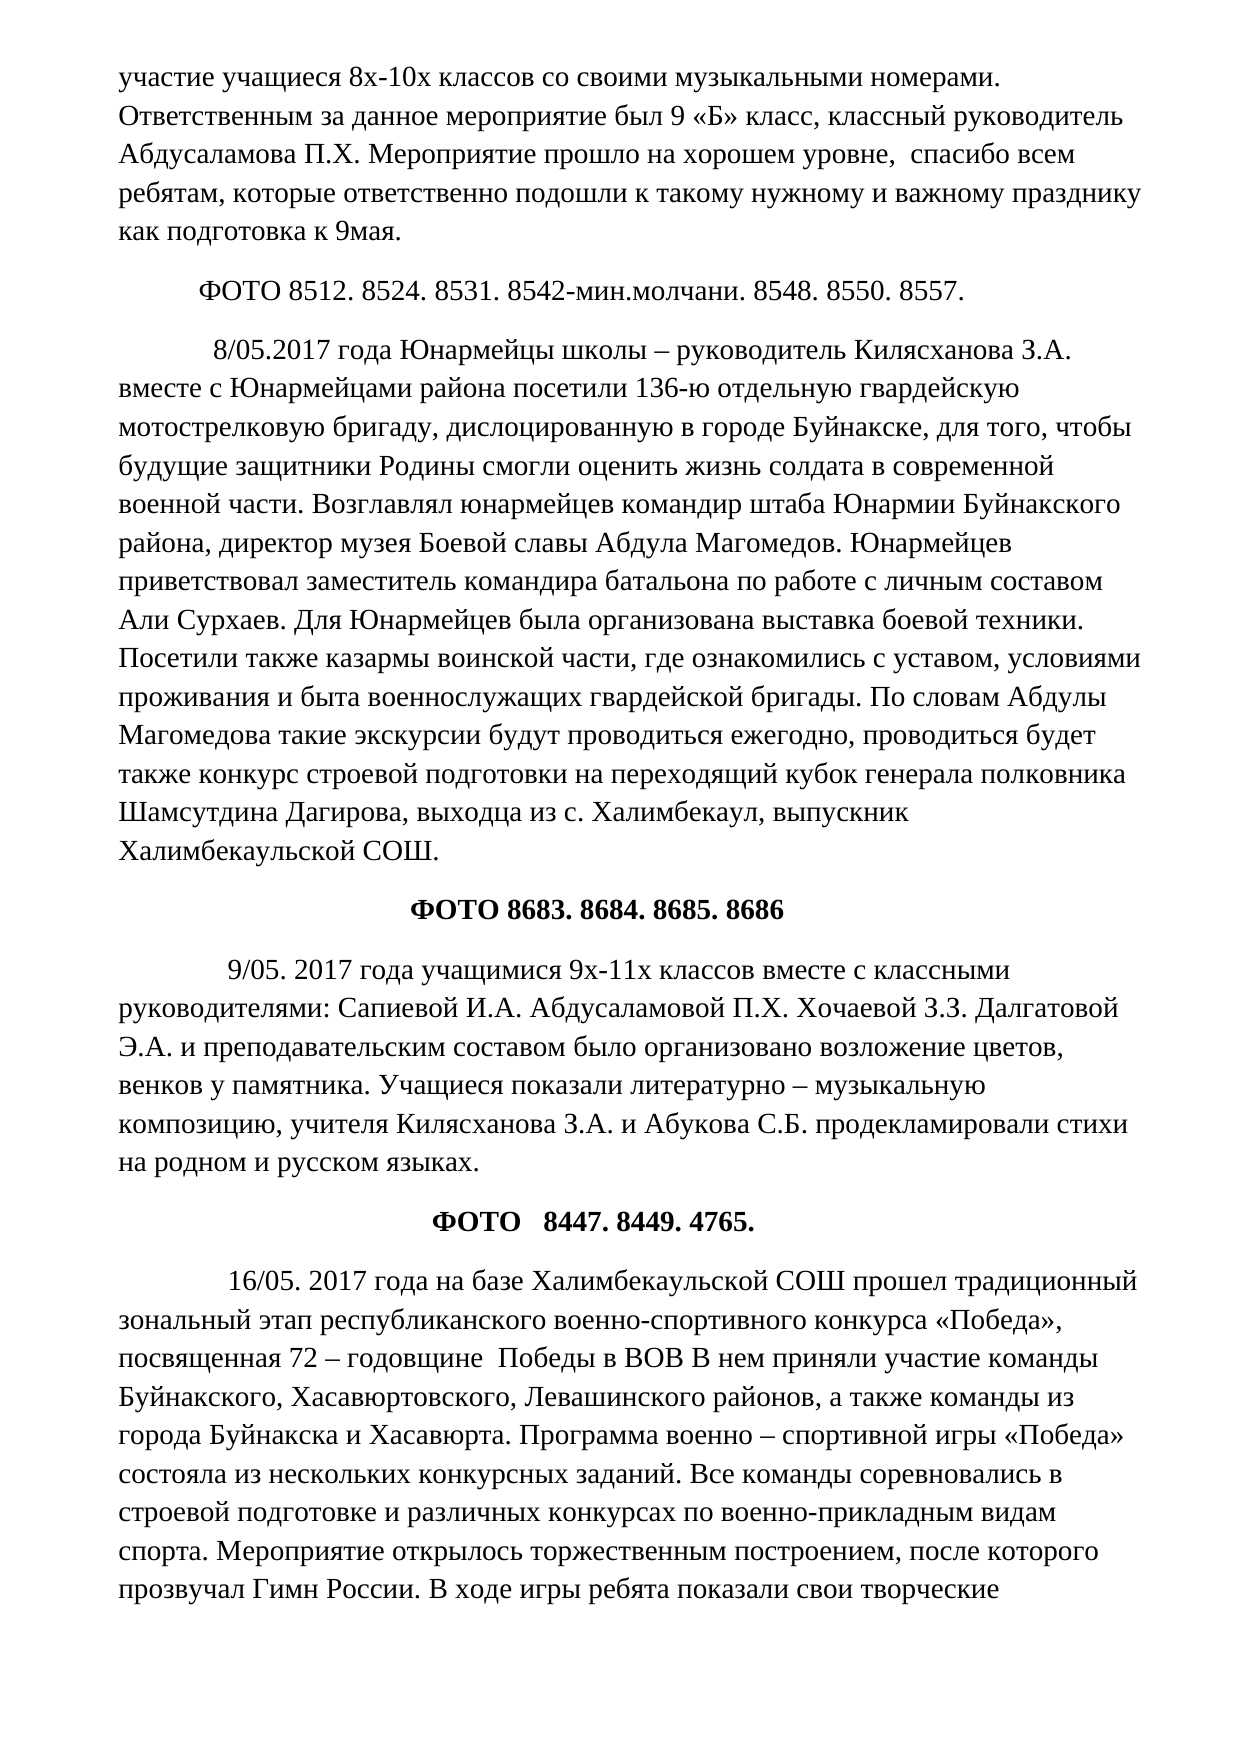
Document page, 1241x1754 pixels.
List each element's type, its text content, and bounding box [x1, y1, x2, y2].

text ФОТО 8683. 8684. 8685. 8686 [118, 892, 1152, 926]
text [118, 59, 1152, 247]
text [118, 1263, 1152, 1605]
text ФОТО 8512. 8524. 8531. 8542-мин.молчани. 8548. 8550. 8557. [118, 273, 1152, 306]
text ФОТО 8447. 8449. 4765. [118, 1204, 1152, 1237]
text 8/05.2017 года Юнармейцы школы – руководитель Килясханова З.А. вместе с Юнармейцами района посетили 136-ю отдельную гвардейскую мотострелковую бригаду, дислоцированную в городе Буйнакске, для того, чтобы будущие защитники Родины смогли оценить жизнь солдата в современной военной части. Возглавлял юнармейцев командир штаба Юнармии Буйнакского района, директор музея Боевой славы Абдула Магомедов. Юнармейцев приветствовал заместитель командира батальона по работе с личным составом Али Сурхаев. Для Юнармейцев была организована выставка боевой техники. Посетили также казармы воинской части, где ознакомились с уставом, условиями проживания и быта военнослужащих гвардейской бригады. По словам Абдулы Магомедова такие экскурсии будут проводиться ежегодно, проводиться будет также конкурс строевой подготовки на переходящий кубок генерала полковника Шамсутдина Дагирова, выходца из с. Халимбекаул, выпускник Халимбекаульской СОШ. [118, 332, 1152, 867]
text 9/05. 2017 года учащимися 9х-11х классов вместе с классными руководителями: Сапиевой И.А. Абдусаламовой П.Х. Хочаевой З.З. Далгатовой Э.А. и преподавательским составом было организовано возложение цветов, венков у памятника. Учащиеся показали литературно – музыкальную композицию, учителя Килясханова З.А. и Абукова С.Б. продекламировали стихи на родном и русском языках. [118, 952, 1152, 1178]
